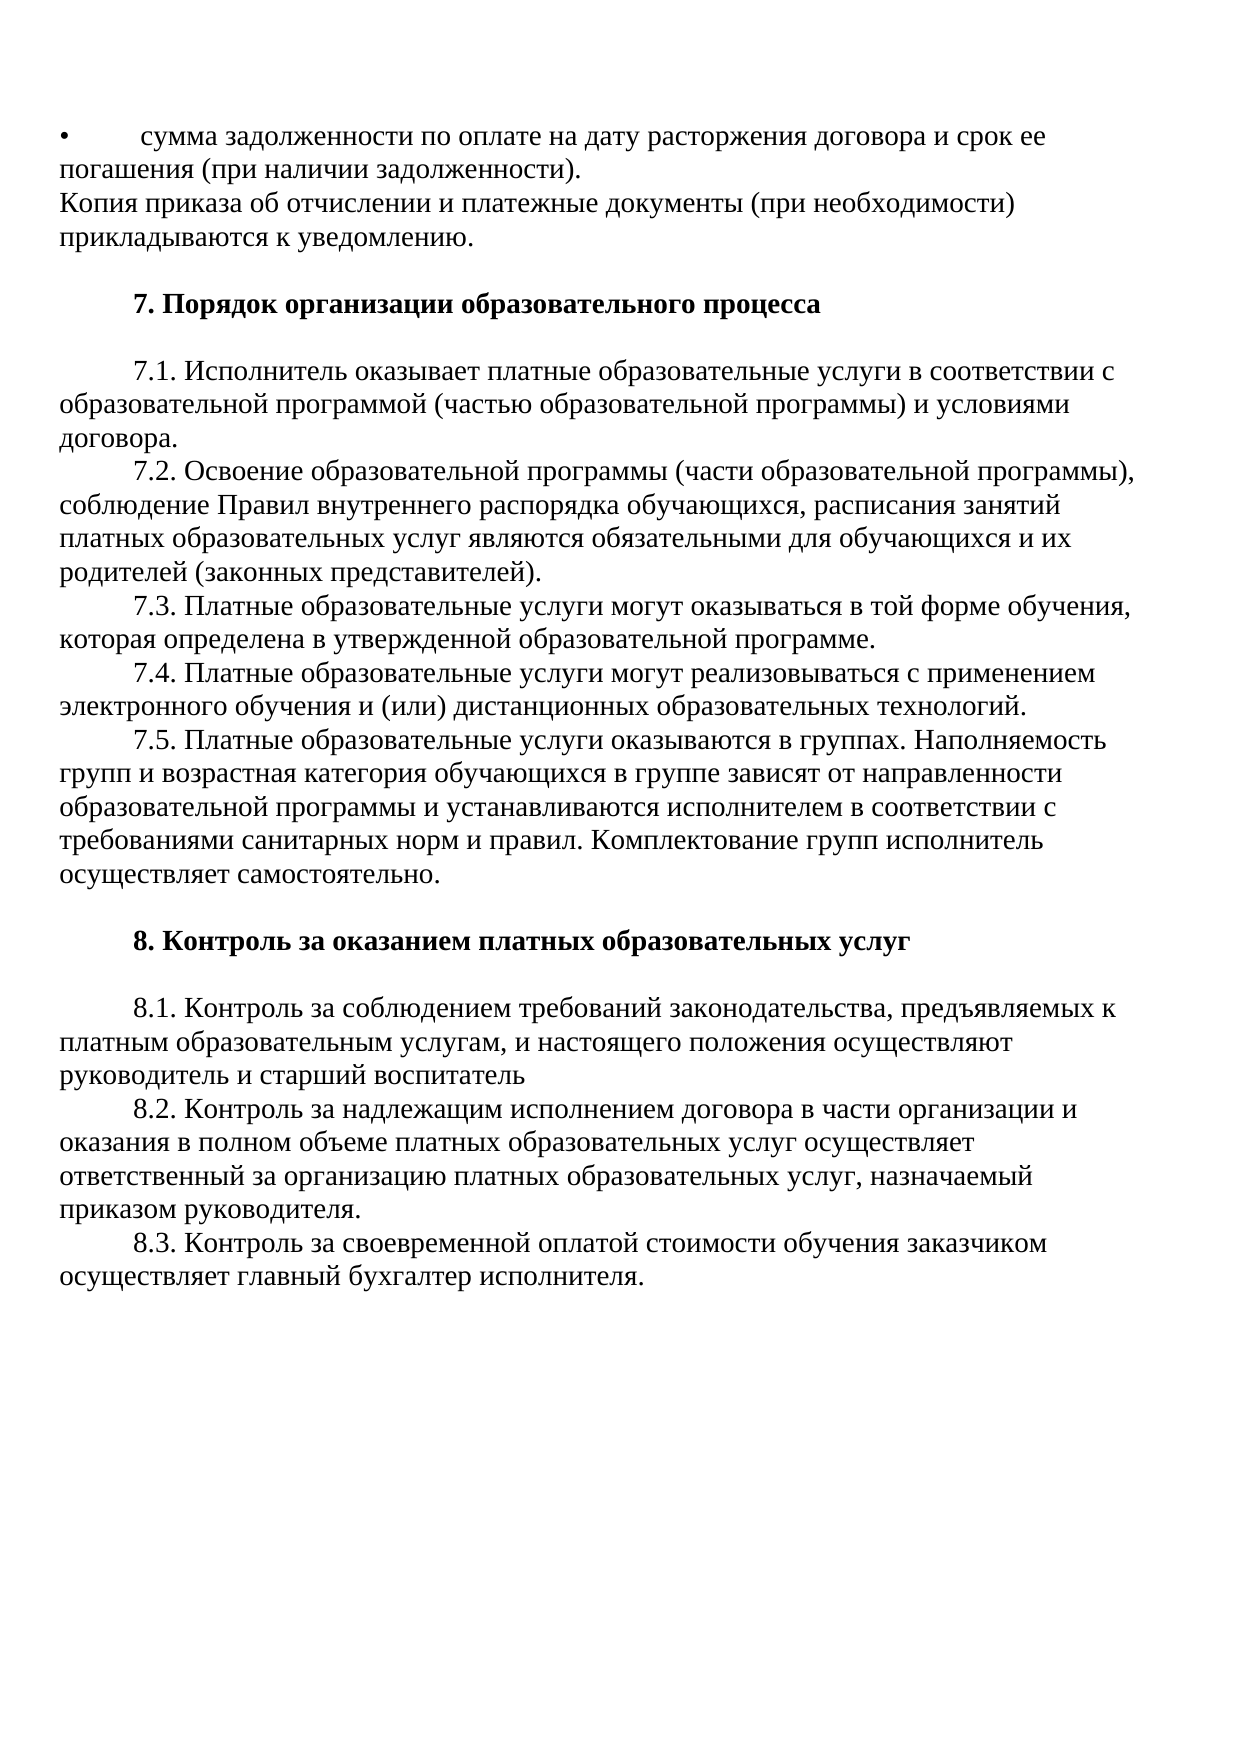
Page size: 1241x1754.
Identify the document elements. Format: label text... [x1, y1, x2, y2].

text 8.2. Контроль за надлежащим исполнением договора в части организации и оказания в полном объеме платных образовательных услуг осуществляет ответственный за организацию платных образовательных услуг, назначаемый приказом руководителя. [59, 1091, 1152, 1225]
text 7.4. Платные образовательные услуги могут реализовываться с применением электронного обучения и (или) дистанционных образовательных технологий. [59, 655, 1152, 722]
text 7.5. Платные образовательные услуги оказываются в группах. Наполняемость групп и возрастная категория обучающихся в группе зависят от направленности образовательной программы и устанавливаются исполнителем в соответствии с требованиями санитарных норм и правил. Комплектование групп исполнитель осуществляет самостоятельно. [59, 722, 1152, 889]
text 8.3. Контроль за своевременной оплатой стоимости обучения заказчиком осуществляет главный бухгалтер исполнителя. [59, 1225, 1152, 1292]
text Копия приказа об отчислении и платежные документы (при необходимости) прикладываются к уведомлению. [59, 185, 1152, 252]
text 7.1. Исполнитель оказывает платные образовательные услуги в соответствии с образовательной программой (частью образовательной программы) и условиями договора. [59, 353, 1152, 453]
text 7.2. Освоение образовательной программы (части образовательной программы), соблюдение Правил внутреннего распорядка обучающихся, расписания занятий платных образовательных услуг являются обязательными для обучающихся и их родителей (законных представителей). [59, 453, 1152, 588]
text 7.3. Платные образовательные услуги могут оказываться в той форме обучения, которая определена в утвержденной образовательной программе. [59, 588, 1152, 655]
text • сумма задолженности по оплате на дату расторжения договора и срок ее погашения (при наличии задолженности). [59, 118, 1152, 185]
text 8. Контроль за оказанием платных образовательных услуг [59, 923, 1152, 957]
text 7. Порядок организации образовательного процесса [59, 286, 1152, 319]
text 8.1. Контроль за соблюдением требований законодательства, предъявляемых к платным образовательным услугам, и настоящего положения осуществляют руководитель и старший воспитатель [59, 990, 1152, 1091]
